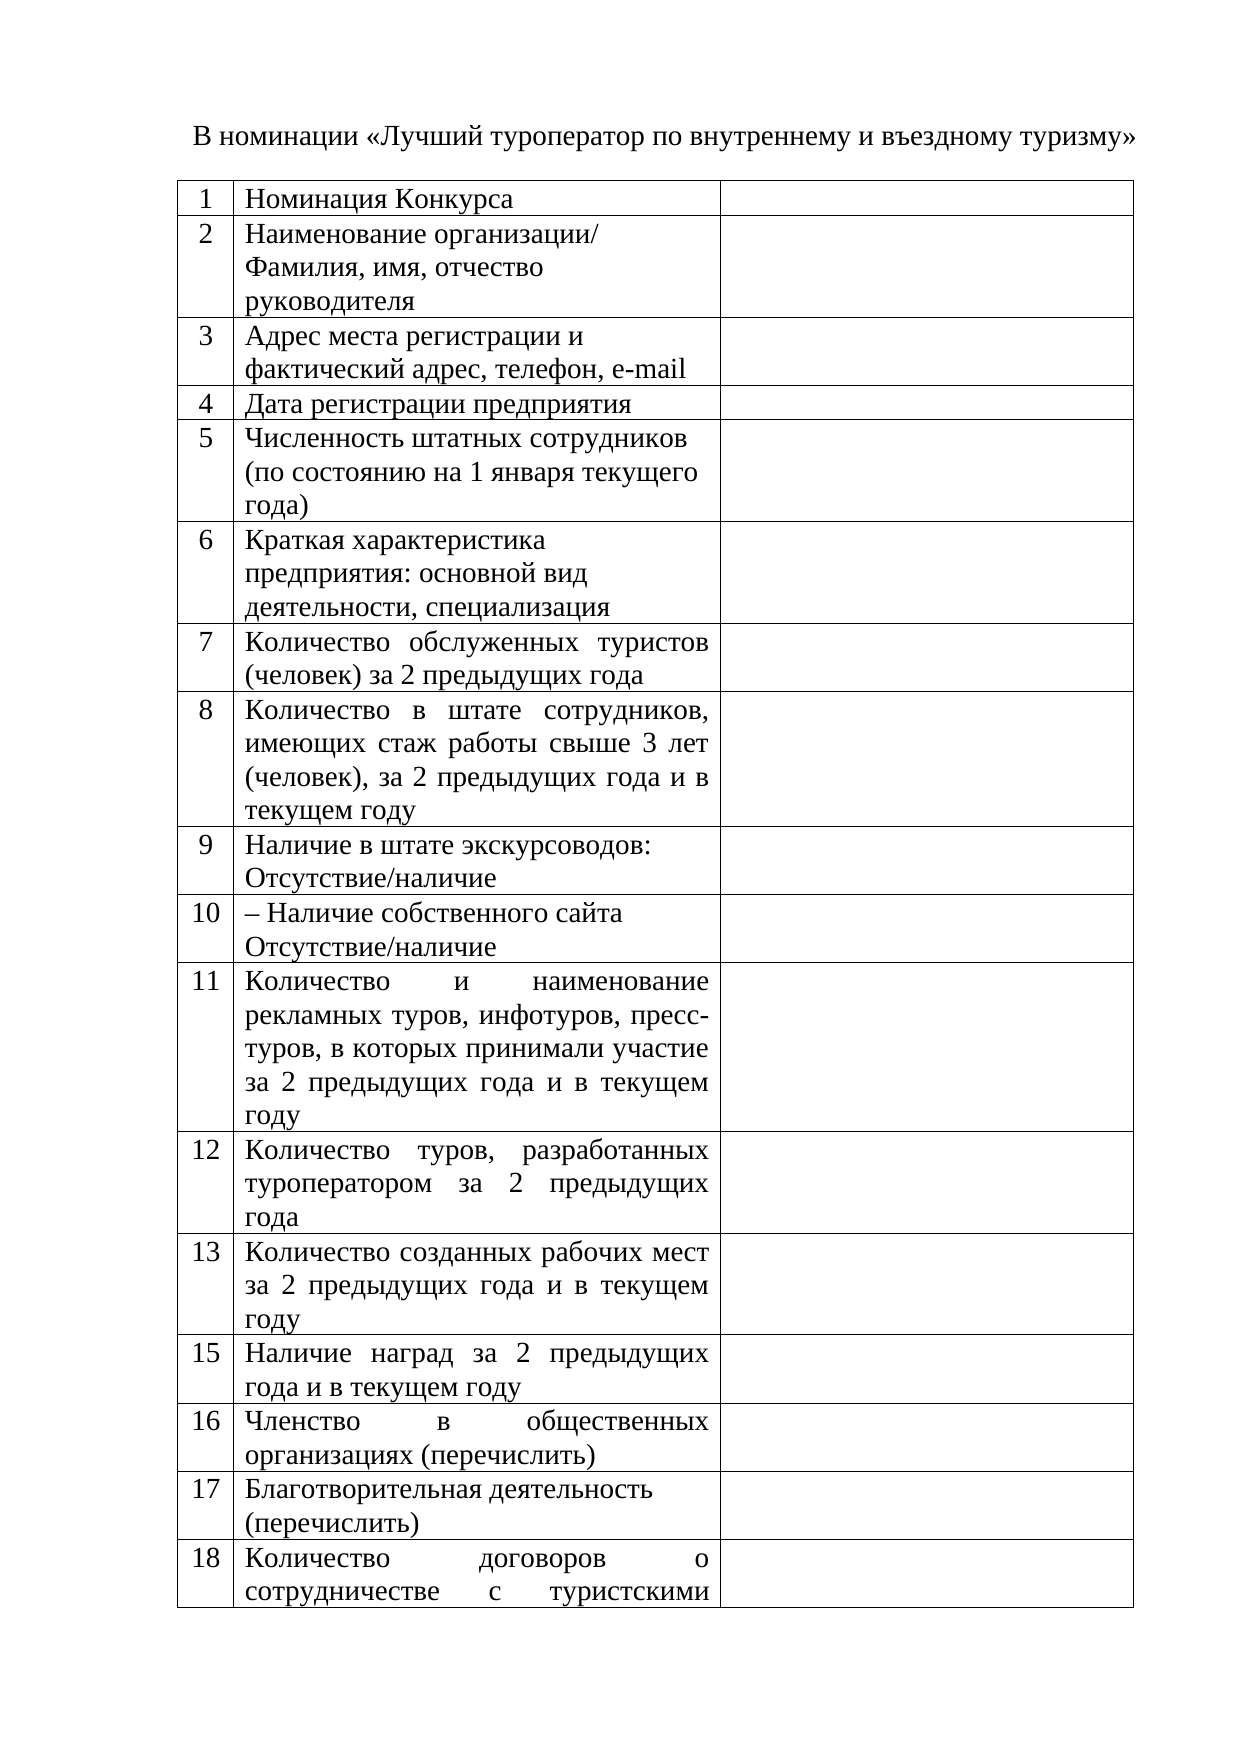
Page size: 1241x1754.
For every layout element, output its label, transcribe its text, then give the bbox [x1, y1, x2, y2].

table_cell Членство в общественных организациях (перечислить) [234, 1404, 720, 1471]
table_cell 8 [178, 692, 233, 826]
table_cell [721, 1132, 1133, 1233]
table_cell 16 [178, 1404, 233, 1471]
table_cell 13 [178, 1234, 233, 1334]
table_cell [721, 216, 1133, 317]
table_cell [721, 522, 1133, 623]
table_cell – Наличие собственного сайта Отсутствие/наличие [234, 895, 720, 962]
table_cell [721, 1472, 1133, 1539]
table_cell Краткая характеристика предприятия: основной вид деятельности, специализация [234, 522, 720, 623]
table_header Номинация Конкурса [234, 181, 720, 215]
table_cell Наличие наград за 2 предыдущих года и в текущем году [234, 1335, 720, 1402]
text В номинации «Лучший туроператор по внутреннему и въездному туризму» [177, 118, 1152, 152]
table_cell [721, 1335, 1133, 1402]
table_cell 9 [178, 827, 233, 894]
table_cell 15 [178, 1335, 233, 1402]
table_cell 11 [178, 963, 233, 1131]
table_cell Благотворительная деятельность (перечислить) [234, 1472, 720, 1539]
table_cell 17 [178, 1472, 233, 1539]
table_cell 12 [178, 1132, 233, 1233]
table_cell [721, 692, 1133, 826]
table_header [721, 181, 1133, 215]
table_cell Наличие в штате экскурсоводов: Отсутствие/наличие [234, 827, 720, 894]
table_cell 18 [178, 1540, 233, 1607]
table_cell [721, 386, 1133, 419]
table_cell 6 [178, 522, 233, 623]
table_cell Адрес места регистрации и фактический адрес, телефон, е-mail [234, 318, 720, 385]
table_cell Количество туров, разработанных туроператором за 2 предыдущих года [234, 1132, 720, 1233]
table_cell [721, 827, 1133, 894]
table_cell [721, 1540, 1133, 1607]
table_cell Количество и наименование рекламных туров, инфотуров, пресс-туров, в которых принимали участие за 2 предыдущих года и в текущем году [234, 963, 720, 1131]
table_cell Численность штатных сотрудников (по состоянию на 1 января текущего года) [234, 420, 720, 521]
table_cell 4 [178, 386, 233, 419]
table_cell [721, 624, 1133, 691]
table_cell Количество созданных рабочих мест за 2 предыдущих года и в текущем году [234, 1234, 720, 1334]
table_cell 3 [178, 318, 233, 385]
table_cell 2 [178, 216, 233, 317]
table_cell [721, 1404, 1133, 1471]
table_cell 5 [178, 420, 233, 521]
table_cell Наименование организации/ Фамилия, имя, отчество руководителя [234, 216, 720, 317]
table_header 1 [178, 181, 233, 215]
table_cell Дата регистрации предприятия [234, 386, 720, 419]
table_cell Количество обслуженных туристов (человек) за 2 предыдущих года [234, 624, 720, 691]
table_cell 10 [178, 895, 233, 962]
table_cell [234, 1540, 720, 1607]
table_cell [721, 895, 1133, 962]
table_cell [721, 420, 1133, 521]
table_cell [721, 1234, 1133, 1334]
table_cell 7 [178, 624, 233, 691]
table_cell [721, 963, 1133, 1131]
table_cell Количество в штате сотрудников, имеющих стаж работы свыше 3 лет (человек), за 2 предыдущих года и в текущем году [234, 692, 720, 826]
table_cell [721, 318, 1133, 385]
